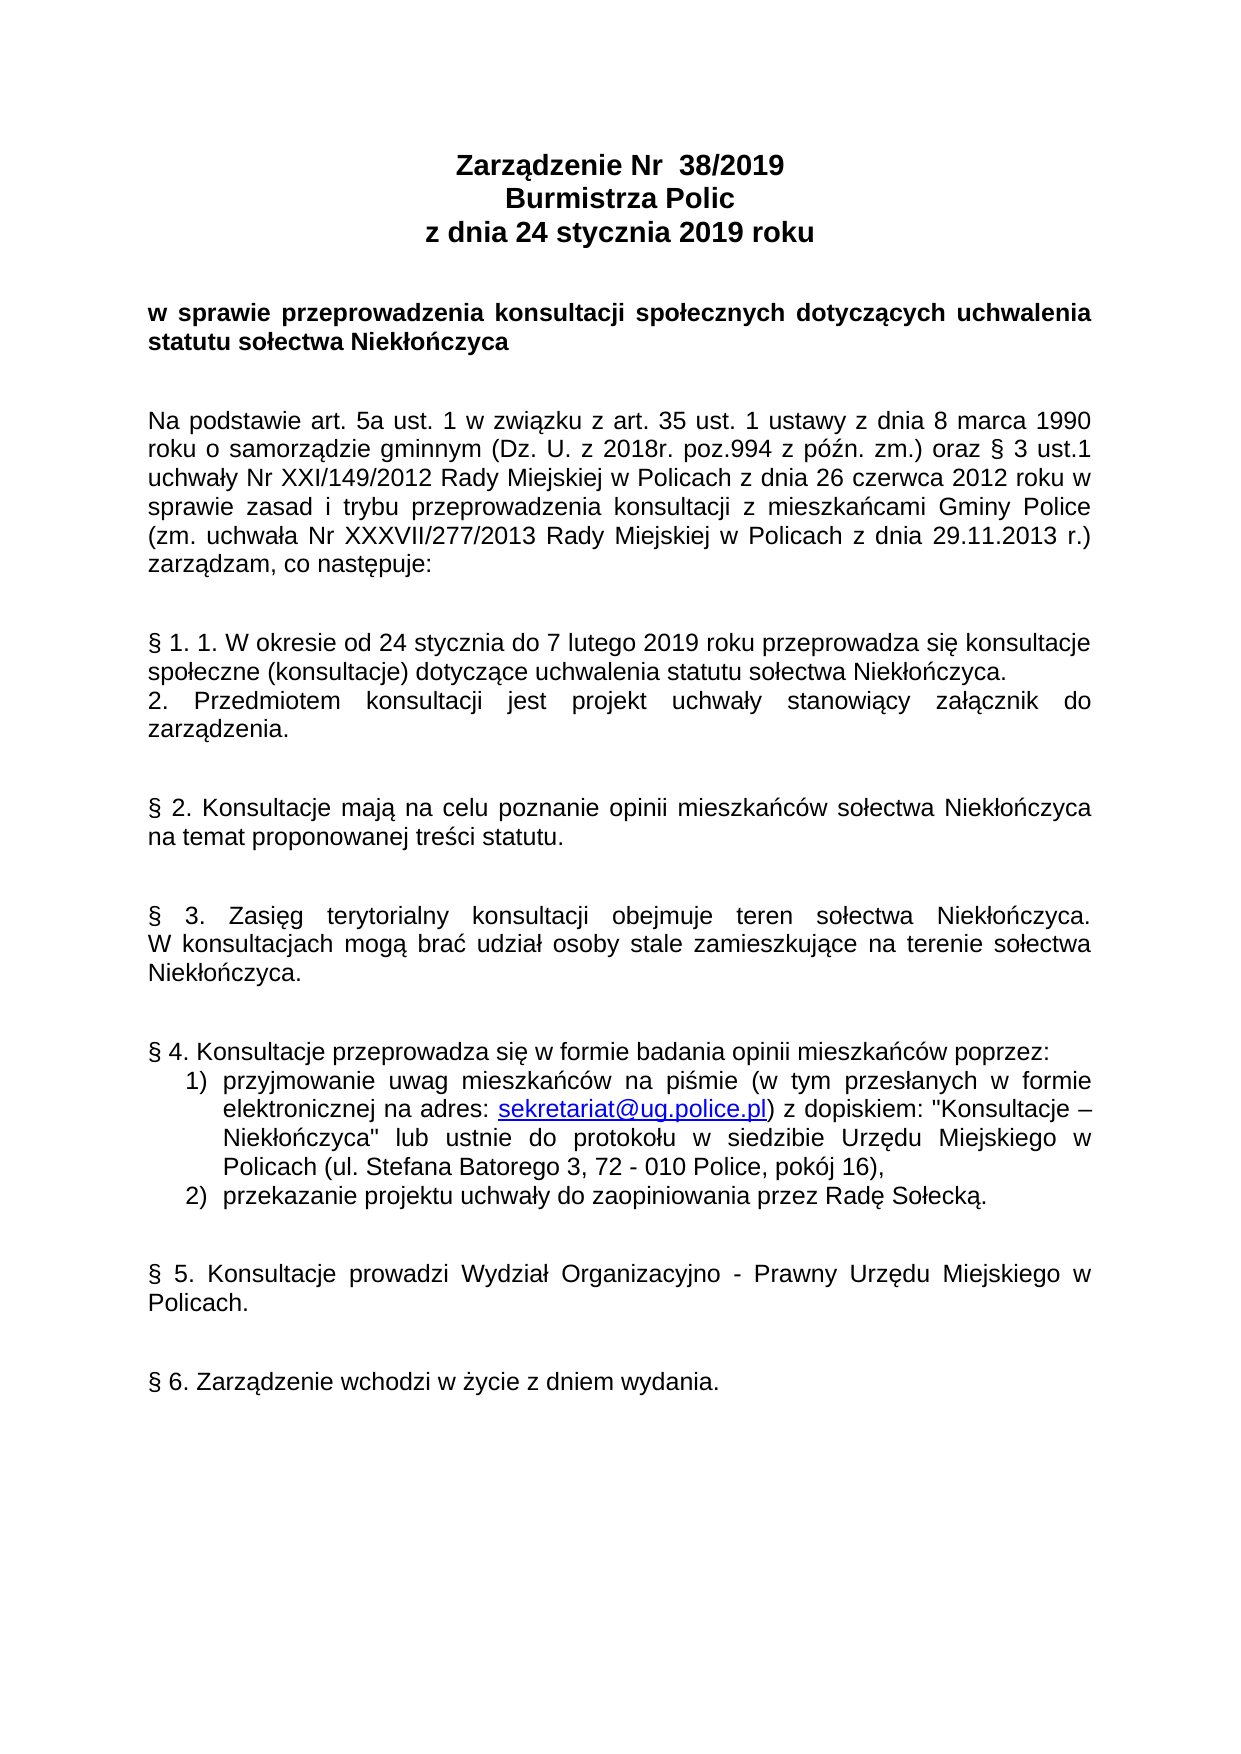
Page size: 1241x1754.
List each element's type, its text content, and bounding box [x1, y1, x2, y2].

list przekazanie projektu uchwały do zaopiniowania przez Radę Sołecką. [185, 1181, 1093, 1209]
text § 1. 1. W okresie od 24 stycznia do 7 lutego 2019 roku przeprowadza się konsultacje społeczne (konsultacje) dotyczące uchwalenia statutu sołectwa Niekłończyca. [148, 628, 1093, 686]
text Zarządzenie Nr 38/2019 [148, 148, 1093, 181]
text Burmistrza Polic [148, 181, 1093, 215]
text w sprawie przeprowadzenia konsultacji społecznych dotyczących uchwalenia statutu sołectwa Niekłończyca [148, 298, 1093, 356]
list przyjmowanie uwag mieszkańców na piśmie (w tym przesłanych w formie elektronicznej na adres: sekretariat@ug.police.pl) z dopiskiem: "Konsultacje – Niekłończyca" lub ustnie do protokołu w siedzibie Urzędu Miejskiego w Policach (ul. Stefana Batorego 3, 72 - 010 Police, pokój 16), [185, 1066, 1093, 1181]
text § 5. Konsultacje prowadzi Wydział Organizacyjno - Prawny Urzędu Miejskiego w Policach. [148, 1259, 1093, 1317]
text § 6. Zarządzenie wchodzi w życie z dniem wydania. [148, 1367, 1093, 1396]
text 2. Przedmiotem konsultacji jest projekt uchwały stanowiący załącznik do zarządzenia. [148, 686, 1093, 743]
text § 4. Konsultacje przeprowadza się w formie badania opinii mieszkańców poprzez: [148, 1037, 1093, 1066]
text z dnia 24 stycznia 2019 roku [148, 215, 1093, 248]
text § 3. Zasięg terytorialny konsultacji obejmuje teren sołectwa Niekłończyca. W konsultacjach mogą brać udział osoby stale zamieszkujące na terenie sołectwa Niekłończyca. [148, 901, 1093, 987]
text § 2. Konsultacje mają na celu poznanie opinii mieszkańców sołectwa Niekłończyca na temat proponowanej treści statutu. [148, 793, 1093, 851]
text Na podstawie art. 5a ust. 1 w związku z art. 35 ust. 1 ustawy z dnia 8 marca 1990 roku o samorządzie gminnym (Dz. U. z 2018r. poz.994 z późn. zm.) oraz § 3 ust.1 uchwały Nr XXI/149/2012 Rady Miejskiej w Policach z dnia 26 czerwca 2012 roku w sprawie zasad i trybu przeprowadzenia konsultacji z mieszkańcami Gminy Police (zm. uchwała Nr XXXVII/277/2013 Rady Miejskiej w Policach z dnia 29.11.2013 r.) zarządzam, co następuje: [148, 406, 1093, 578]
